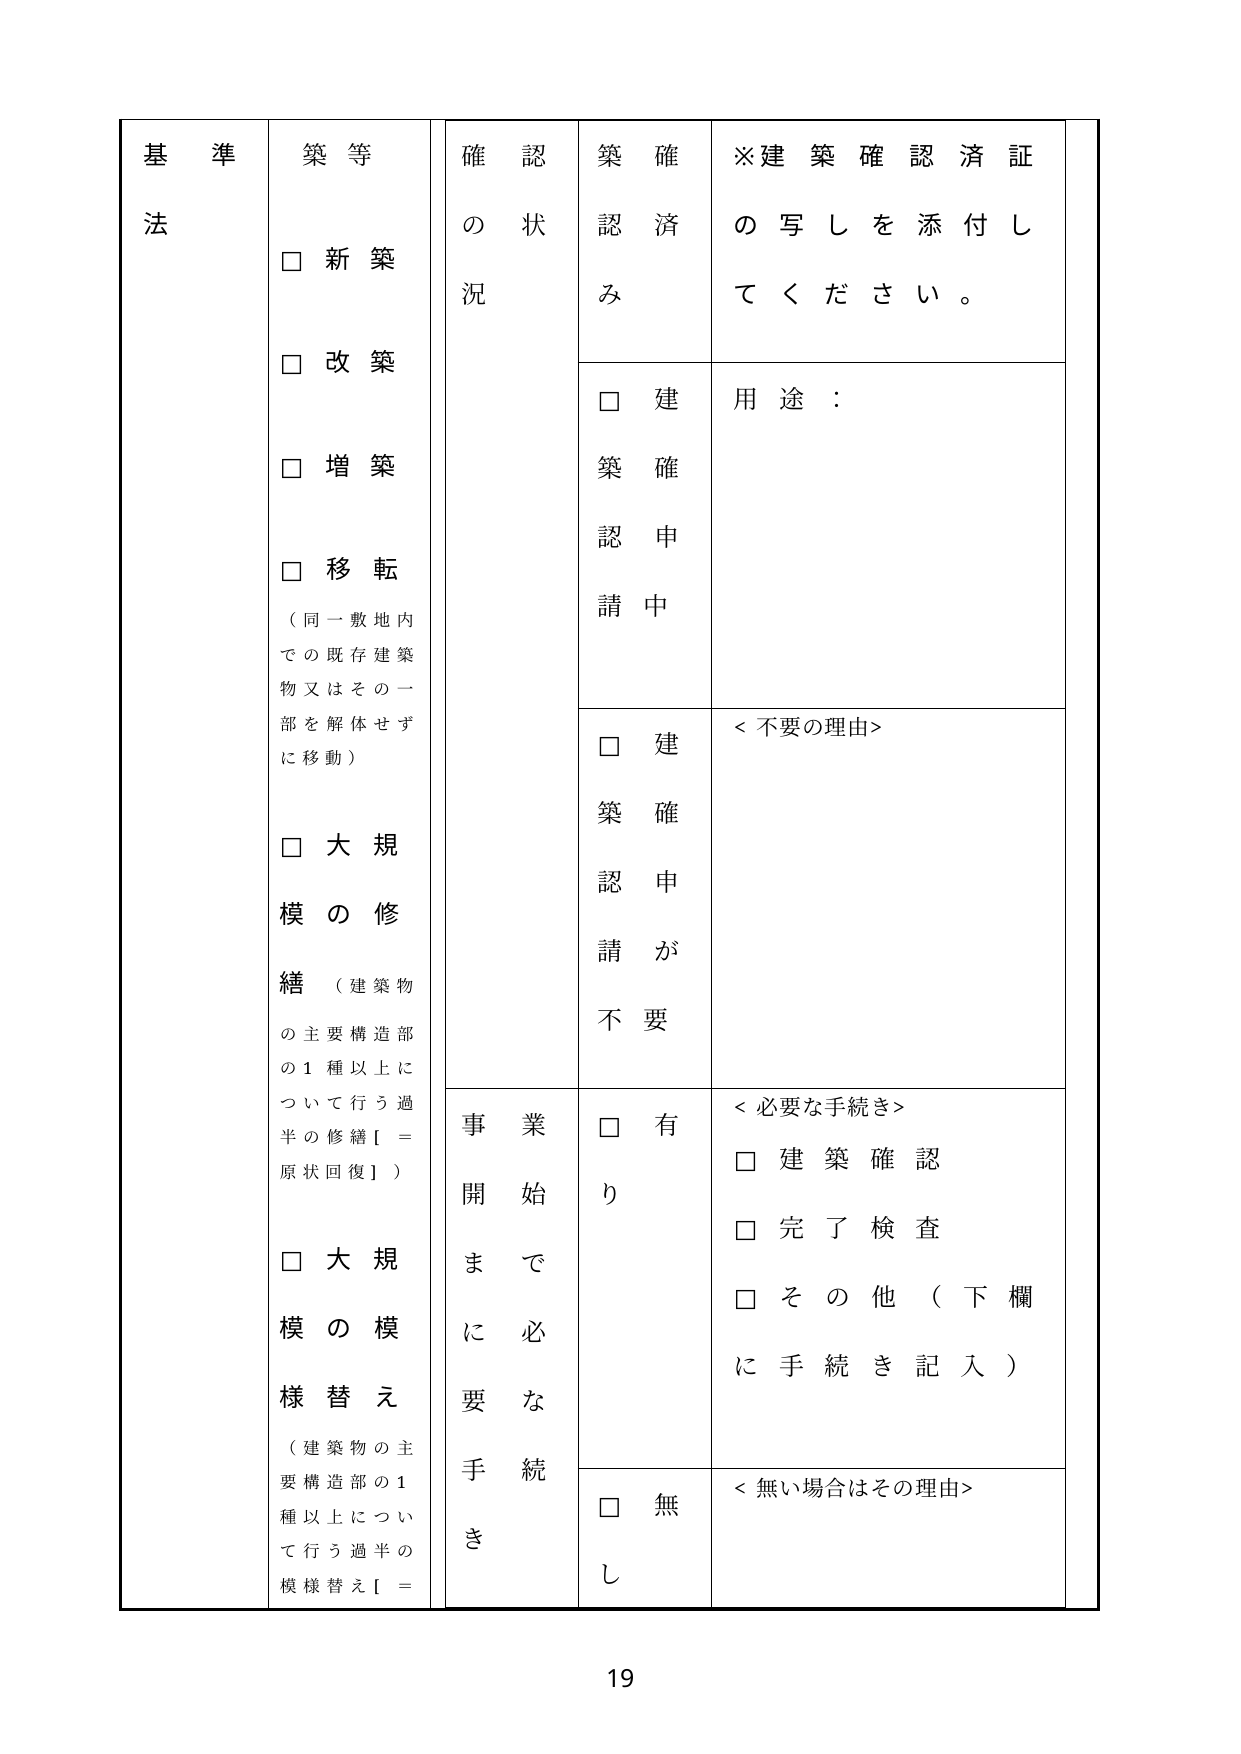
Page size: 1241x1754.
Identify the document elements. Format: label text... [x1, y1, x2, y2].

table_cell [712, 1089, 1065, 1468]
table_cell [269, 120, 430, 1608]
table_cell [579, 709, 711, 1088]
table_cell [431, 120, 445, 1608]
table_cell [712, 1469, 1065, 1607]
table_cell [579, 363, 711, 708]
table_cell [446, 121, 578, 1088]
table_cell [579, 121, 711, 362]
table_cell [446, 1089, 578, 1607]
table_cell [579, 1469, 711, 1607]
table_cell [712, 709, 1065, 1088]
table_cell [712, 121, 1065, 362]
table_cell [579, 1089, 711, 1468]
table_cell [712, 363, 1065, 708]
table_cell [1066, 120, 1097, 1608]
table_cell 建築基準法 [122, 120, 268, 1608]
